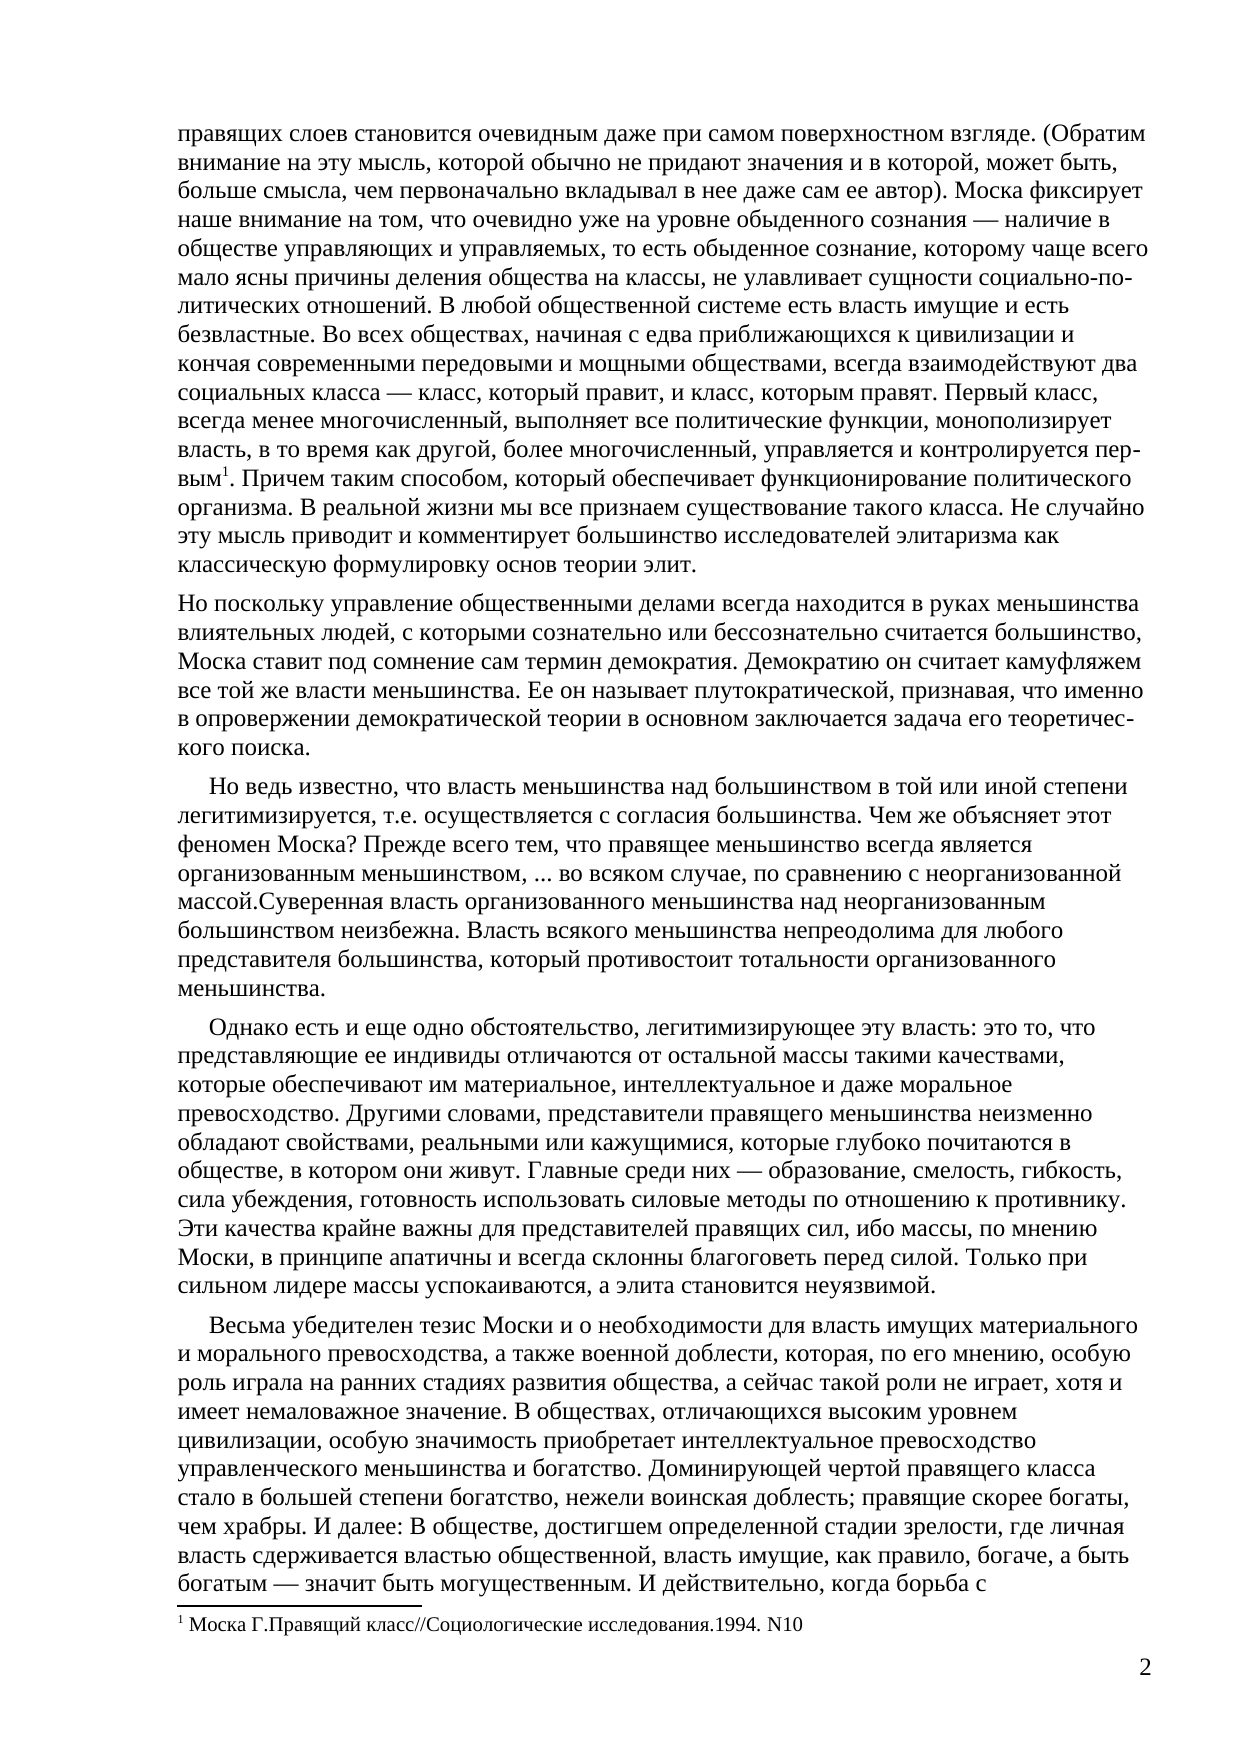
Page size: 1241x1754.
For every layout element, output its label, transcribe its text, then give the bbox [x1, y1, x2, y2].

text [177, 118, 1152, 578]
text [177, 1310, 1152, 1597]
text Но поскольку управление общественными делами всегда находится в руках меньшинства влиятельных людей, с которыми сознательно или бессознательно считается большинство, Моска ставит под сомнение сам термин демократия. Демократию он считает камуфляжем все той же власти меньшинства. Ее он называет плутократической, признавая, что именно в опровержении демократической теории в основном заключается задача его теоретического поиска. [177, 588, 1152, 761]
text Однако есть и еще одно обстоятельство, легитимизирующее эту власть: это то, что представляющие ее индивиды отличаются от остальной массы такими качествами, которые обеспечивают им материальное, интеллектуальное и даже моральное превосходство. Другими словами, представители правящего меньшинства неизменно обладают свойствами, реальными или кажущимися, которые глубоко почитаются в обществе, в котором они живут. Главные среди них — образование, смелость, гибкость, сила убеждения, готовность использовать силовые методы по отношению к противнику. Эти качества крайне важны для представителей правящих сил, ибо массы, по мнению Моски, в принципе апатичны и всегда склонны благоговеть перед силой. Только при сильном лидере массы успокаиваются, а элита становится неуязвимой. [177, 1012, 1152, 1299]
text Но ведь известно, что власть меньшинства над большинством в той или иной степени легитимизируется, т.е. осуществляется с согласия большинства. Чем же объясняет этот феномен Моска? Прежде всего тем, что правящее меньшинство всегда является организованным меньшинством, ... во всяком случае, по сравнению с неорганизованной массой.Суверенная власть организованного меньшинства над неорганизованным большинством неизбежна. Власть всякого меньшинства непреодолима для любого представителя большинства, который противостоит тотальности организованного меньшинства. [177, 771, 1152, 1001]
